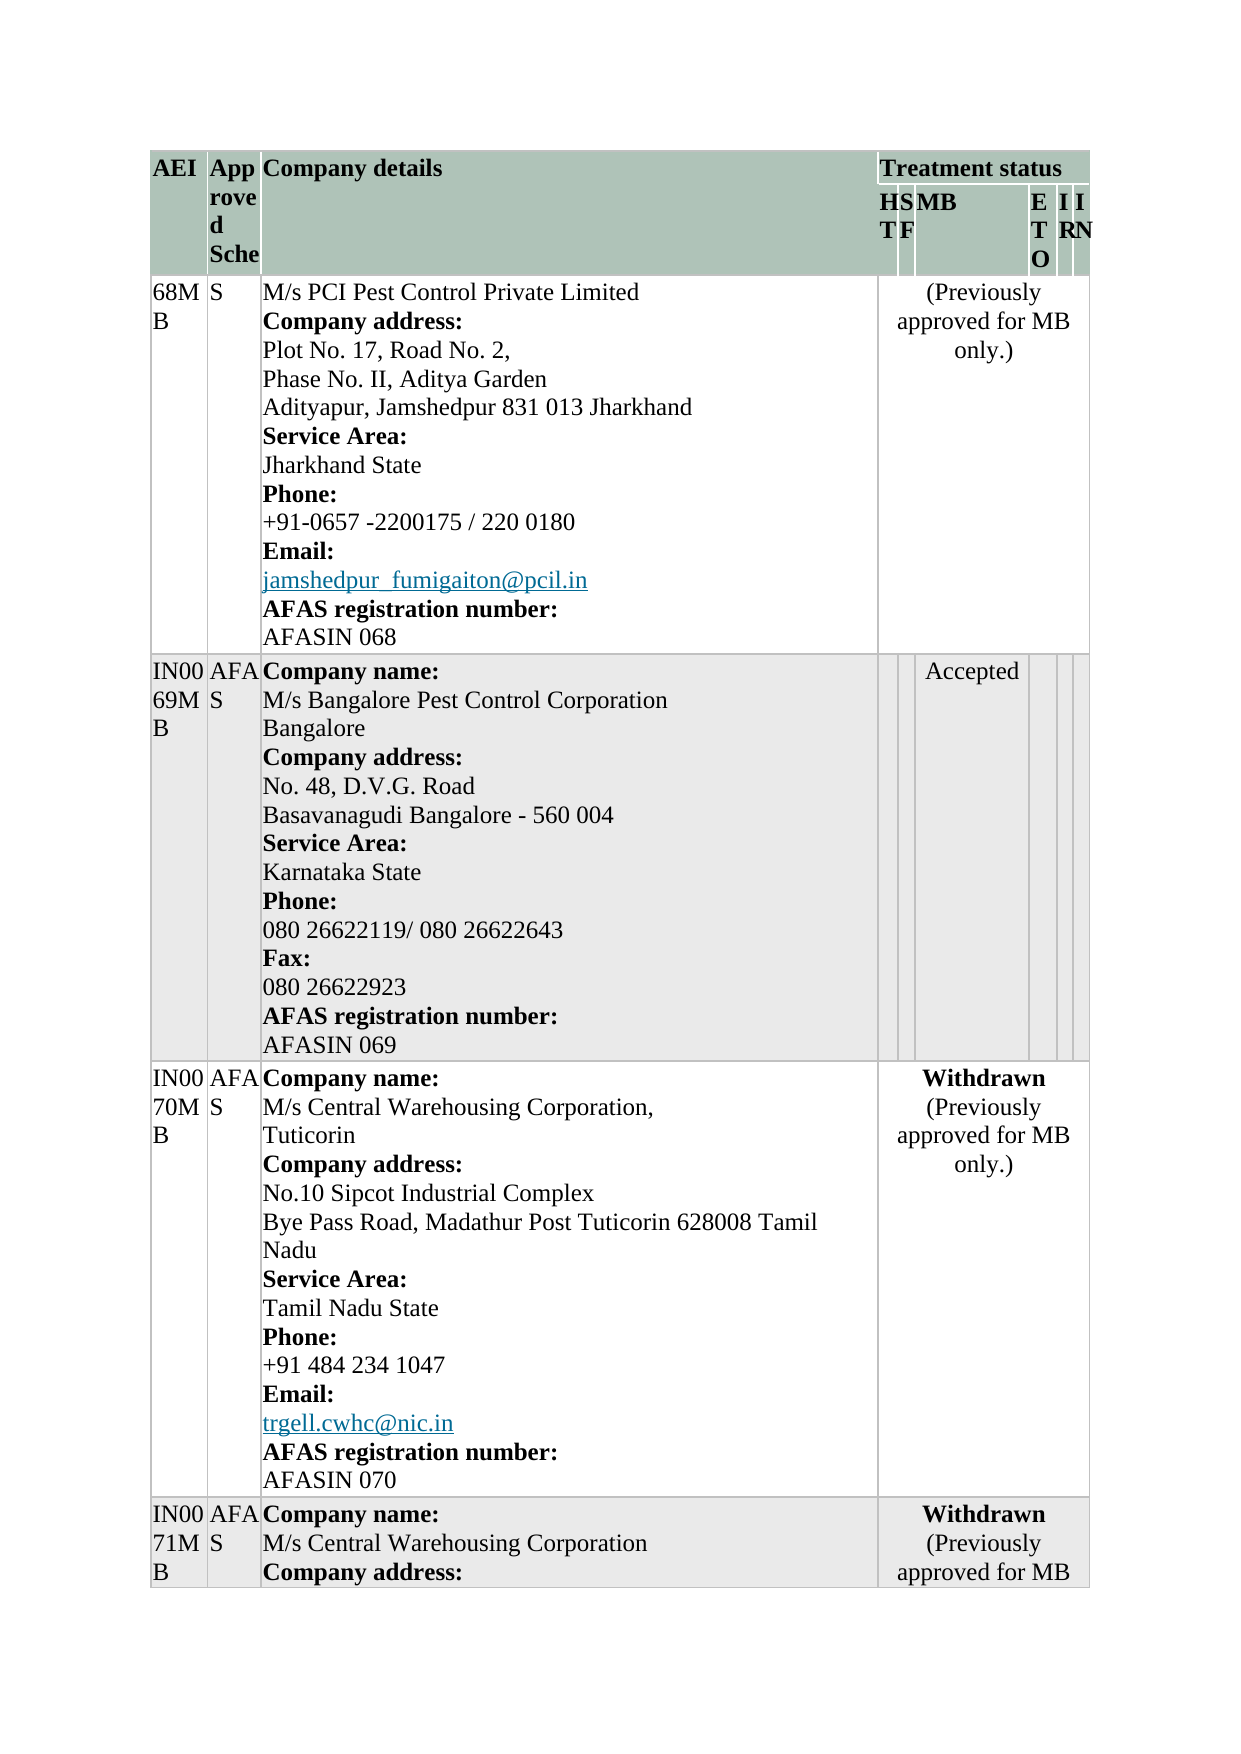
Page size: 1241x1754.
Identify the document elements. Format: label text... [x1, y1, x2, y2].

table_cell AFAS [208, 655, 260, 1060]
table_header Approved Scheme [208, 152, 260, 274]
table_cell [879, 276, 1089, 653]
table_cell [262, 1498, 877, 1587]
table_cell IN0071MB [152, 1498, 207, 1587]
table_header Treatment status [879, 152, 1089, 183]
table_cell IN0069MB [152, 655, 207, 1060]
table_cell [1074, 655, 1089, 1060]
table_cell Accepted [916, 655, 1028, 1060]
table_cell HT [879, 185, 897, 201]
table_cell MB [916, 185, 1028, 274]
table_cell IN0068MB [152, 276, 207, 653]
table_cell [1030, 655, 1056, 1060]
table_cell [262, 276, 877, 653]
table_cell [899, 655, 914, 1060]
table_cell [1058, 655, 1072, 1060]
table_cell HT [879, 202, 897, 274]
table_cell IR [1058, 223, 1072, 274]
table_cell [879, 1498, 1089, 1587]
table_cell Withdrawn (Previously approved for MB only.) [879, 1062, 1089, 1496]
table_cell [879, 655, 897, 1060]
table_cell ETO [1030, 185, 1056, 274]
table_cell AFAS [208, 1498, 260, 1587]
table_cell AFAS [208, 276, 260, 653]
table_cell Company name: M/s Bangalore Pest Control Corporation Bangalore Company address: No. 48, D.V.G. Road Basavanagudi Bangalore - 560 004 Service Area: Karnataka State Phone: 080 26622119/ 080 26622643 Fax: 080 26622923 AFAS registration number: AFASIN 069 [262, 655, 877, 1060]
table_cell IR [1058, 185, 1072, 223]
table_cell Company name: M/s Central Warehousing Corporation, Tuticorin Company address: No.10 Sipcot Industrial Complex Bye Pass Road, Madathur Post Tuticorin 628008 Tamil Nadu Service Area: Tamil Nadu State Phone: +91 484 234 1047 Email: trgell.cwhc@nic.in AFAS registration number: AFASIN 070 [262, 1062, 877, 1496]
table_cell IN0070MB [152, 1062, 207, 1496]
table_header AEI [152, 152, 207, 274]
table_cell IN [1074, 225, 1089, 274]
table_cell IN [1074, 185, 1089, 237]
table_header Company details [262, 152, 877, 274]
table_cell AFAS [208, 1062, 260, 1496]
table_cell SF [899, 185, 914, 274]
